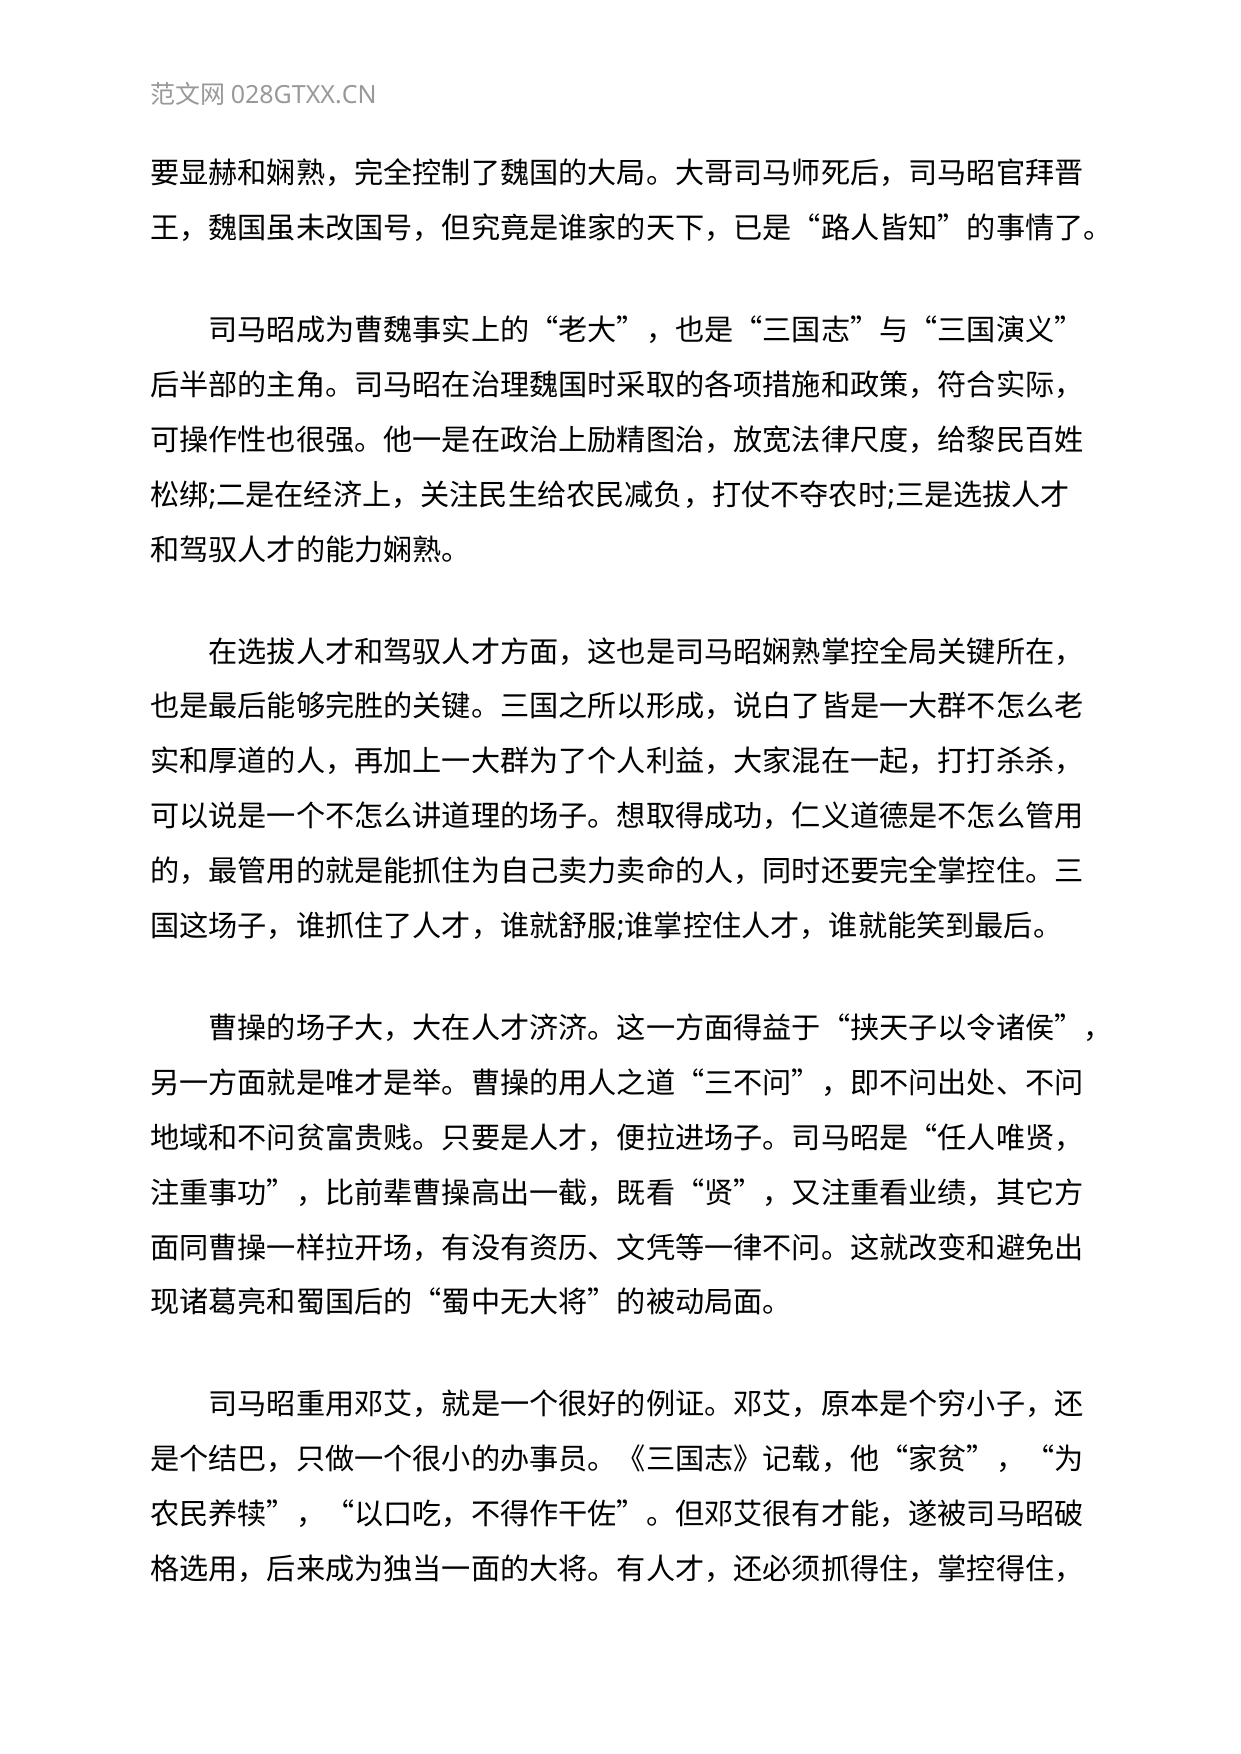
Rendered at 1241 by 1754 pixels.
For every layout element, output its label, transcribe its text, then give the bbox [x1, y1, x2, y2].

text 在选拔人才和驾驭人才方面，这也是司马昭娴熟掌控全局关键所在，也是最后能够完胜的关键。三国之所以形成，说白了皆是一大群不怎么老实和厚道的人，再加上一大群为了个人利益，大家混在一起，打打杀杀，可以说是一个不怎么讲道理的场子。想取得成功，仁义道德是不怎么管用的，最管用的就是能抓住为自己卖力卖命的人，同时还要完全掌控住。三国这场子，谁抓住了人才，谁就舒服;谁掌控住人才，谁就能笑到最后。 [150, 628, 1090, 945]
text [150, 150, 1090, 247]
text 司马昭成为曹魏事实上的“老大”，也是“三国志”与“三国演义”后半部的主角。司马昭在治理魏国时采取的各项措施和政策，符合实际，可操作性也很强。他一是在政治上励精图治，放宽法律尺度，给黎民百姓松绑;二是在经济上，关注民生给农民减负，打仗不夺农时;三是选拔人才和驾驭人才的能力娴熟。 [150, 307, 1090, 569]
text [150, 1381, 1090, 1588]
text 曹操的场子大，大在人才济济。这一方面得益于“挟天子以令诸侯”，另一方面就是唯才是举。曹操的用人之道“三不问”，即不问出处、不问地域和不问贫富贵贱。只要是人才，便拉进场子。司马昭是“任人唯贤，注重事功”，比前辈曹操高出一截，既看“贤”，又注重看业绩，其它方面同曹操一样拉开场，有没有资历、文凭等一律不问。这就改变和避免出现诸葛亮和蜀国后的“蜀中无大将”的被动局面。 [150, 1004, 1090, 1321]
